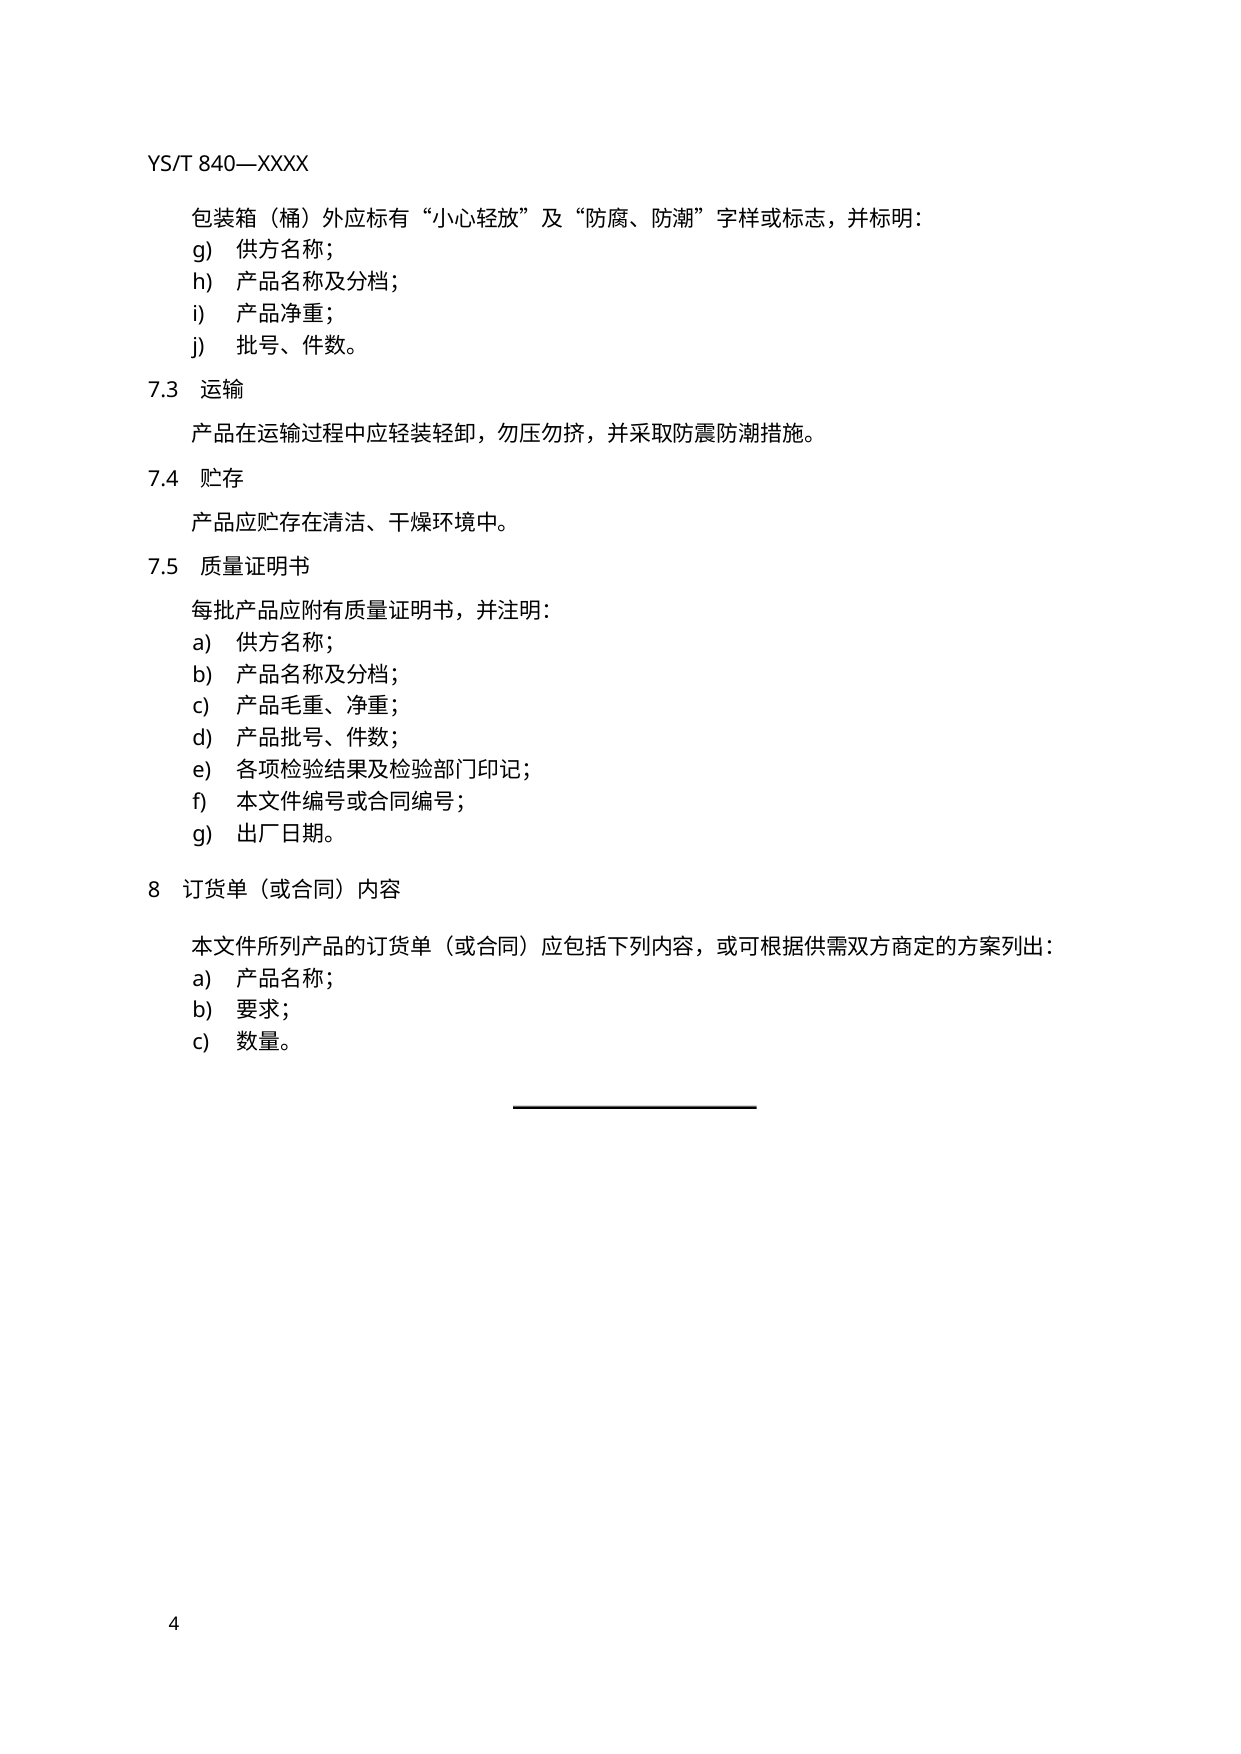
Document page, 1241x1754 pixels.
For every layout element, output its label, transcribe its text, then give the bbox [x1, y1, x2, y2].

list 产品名称及分档； [192, 657, 1122, 688]
text 产品毛重、净重； [192, 688, 1122, 720]
picture [513, 1056, 757, 1109]
text 产品在运输过程中应轻装轻卸，勿压勿挤，并采取防震防潮措施。 [148, 416, 1122, 448]
text 产品净重； [192, 296, 1122, 328]
list 供方名称； [192, 625, 1122, 657]
text 产品应贮存在清洁、干燥环境中。 [148, 505, 1122, 536]
text 包装箱（桶）外应标有“小心轻放”及“防腐、防潮”字样或标志，并标明： [148, 201, 1122, 232]
list 供方名称； [192, 232, 1122, 264]
text 每批产品应附有质量证明书，并注明： [148, 593, 1122, 625]
text 本文件所列产品的订货单（或合同）应包括下列内容，或可根据供需双方商定的方案列出： [148, 929, 1122, 961]
list 产品名称； [192, 961, 1122, 992]
text 要求； [192, 992, 1122, 1024]
text 本文件编号或合同编号； [192, 784, 1122, 816]
text 质量证明书 [148, 549, 1122, 581]
text 数量。 [192, 1024, 1122, 1056]
text 订货单（或合同）内容 [148, 872, 1122, 904]
text 产品批号、件数； [192, 720, 1122, 752]
text 贮存 [148, 461, 1122, 492]
text 产品名称及分档； [192, 264, 1122, 296]
text 出厂日期。 [192, 816, 1122, 847]
text 运输 [148, 372, 1122, 404]
text 各项检验结果及检验部门印记； [192, 752, 1122, 784]
text 批号、件数。 [192, 328, 1122, 359]
